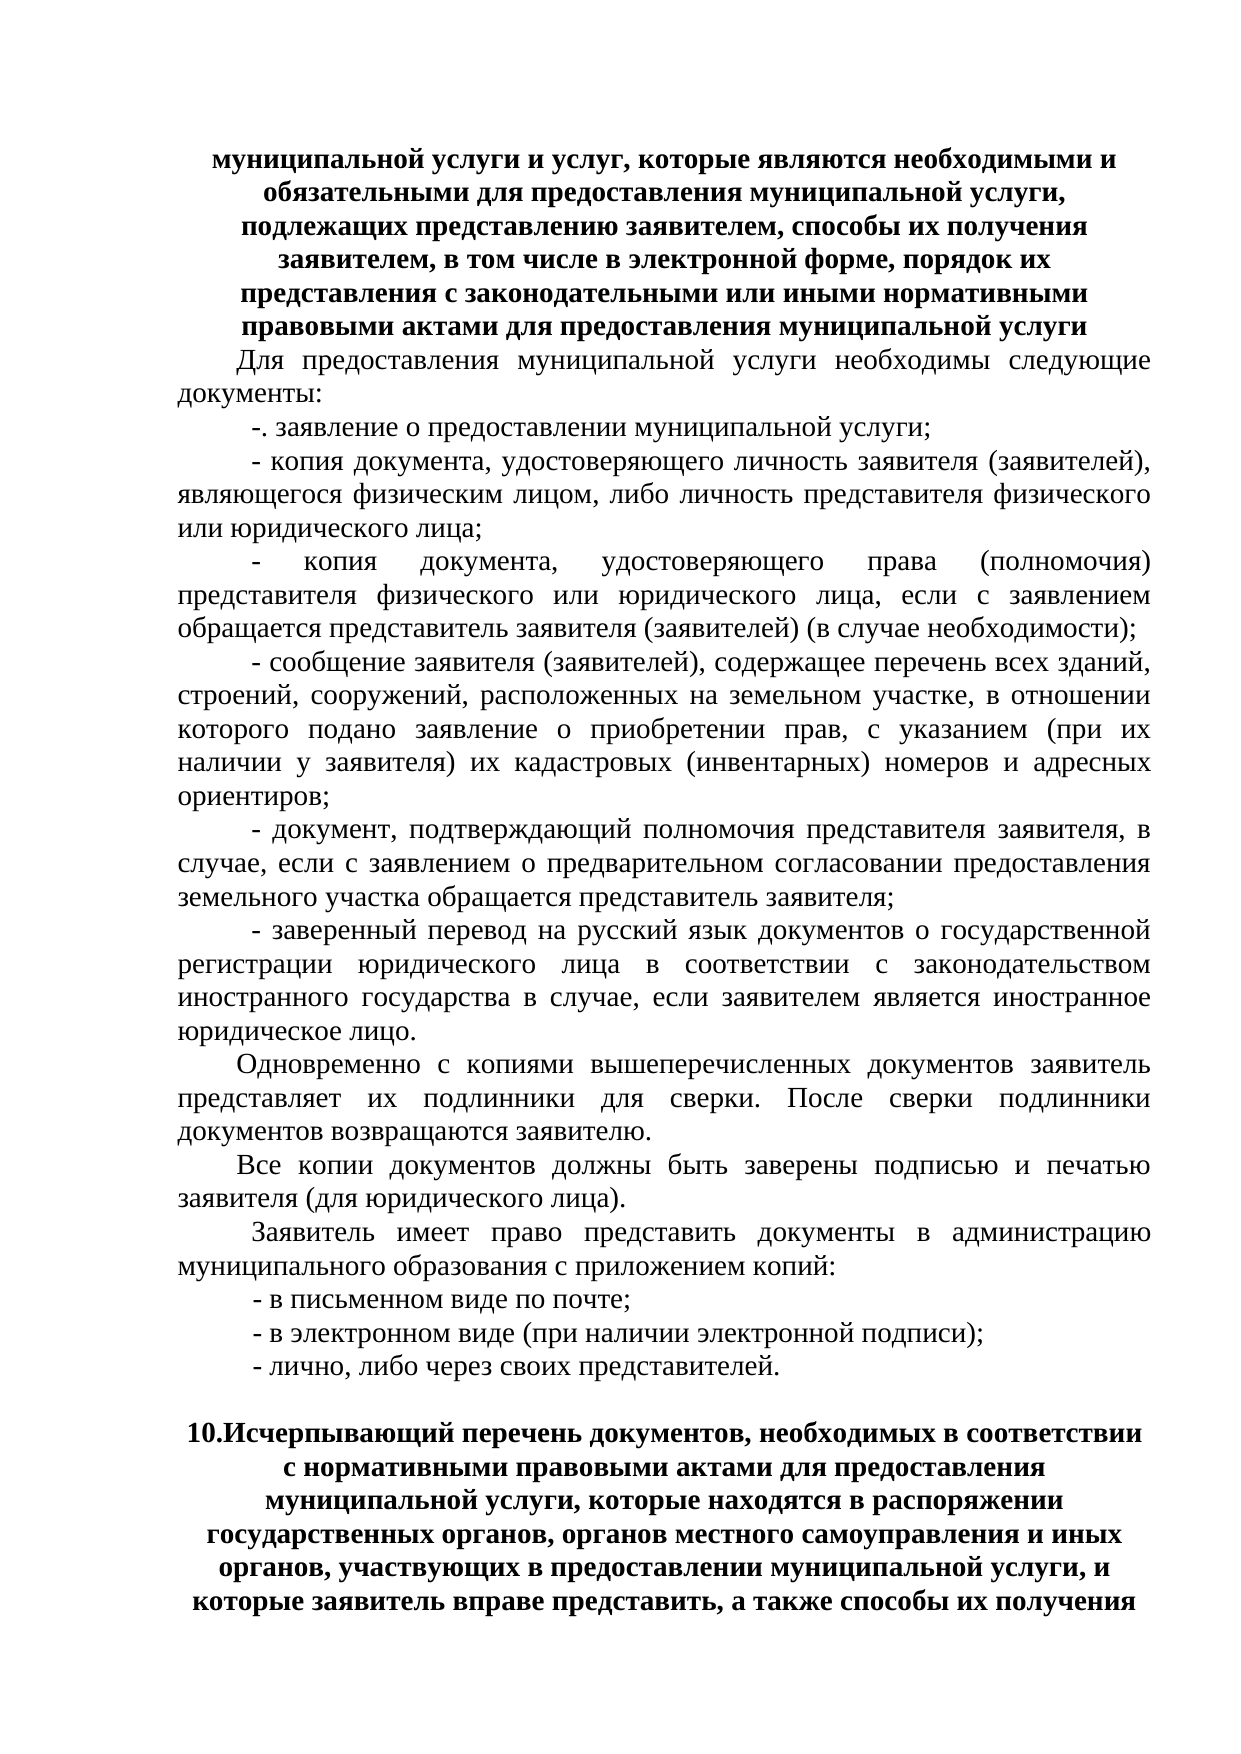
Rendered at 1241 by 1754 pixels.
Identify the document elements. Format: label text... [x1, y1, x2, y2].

text - копия документа, удостоверяющего права (полномочия) представителя физического или юридического лица, если с заявлением обращается представитель заявителя (заявителей) (в случае необходимости); [177, 543, 1152, 644]
text - в письменном виде по почте; [177, 1281, 1152, 1315]
text - документ, подтверждающий полномочия представителя заявителя, в случае, если с заявлением о предварительном согласовании предоставления земельного участка обращается представитель заявителя; [177, 812, 1152, 912]
text - сообщение заявителя (заявителей), содержащее перечень всех зданий, строений, сооружений, расположенных на земельном участке, в отношении которого подано заявление о приобретении прав, с указанием (при их наличии у заявителя) их кадастровых (инвентарных) номеров и адресных ориентиров; [177, 644, 1152, 812]
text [177, 1415, 1152, 1617]
text - заверенный перевод на русский язык документов о государственной регистрации юридического лица в соответствии с законодательством иностранного государства в случае, если заявителем является иностранное юридическое лицо. [177, 912, 1152, 1046]
text Одновременно с копиями вышеперечисленных документов заявитель представляет их подлинники для сверки. После сверки подлинники документов возвращаются заявителю. [177, 1046, 1152, 1147]
text - в электронном виде (при наличии электронной подписи); [177, 1315, 1152, 1348]
text Для предоставления муниципальной услуги необходимы следующие документы: [177, 342, 1152, 409]
text - копия документа, удостоверяющего личность заявителя (заявителей), являющегося физическим лицом, либо личность представителя физического или юридического лица; [177, 443, 1152, 543]
text - лично, либо через своих представителей. [177, 1348, 1152, 1382]
text Заявитель имеет право представить документы в администрацию муниципального образования с приложением копий: [177, 1214, 1152, 1281]
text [177, 141, 1152, 342]
text Все копии документов должны быть заверены подписью и печатью заявителя (для юридического лица). [177, 1147, 1152, 1214]
text -. заявление о предоставлении муниципальной услуги; [177, 409, 1152, 443]
